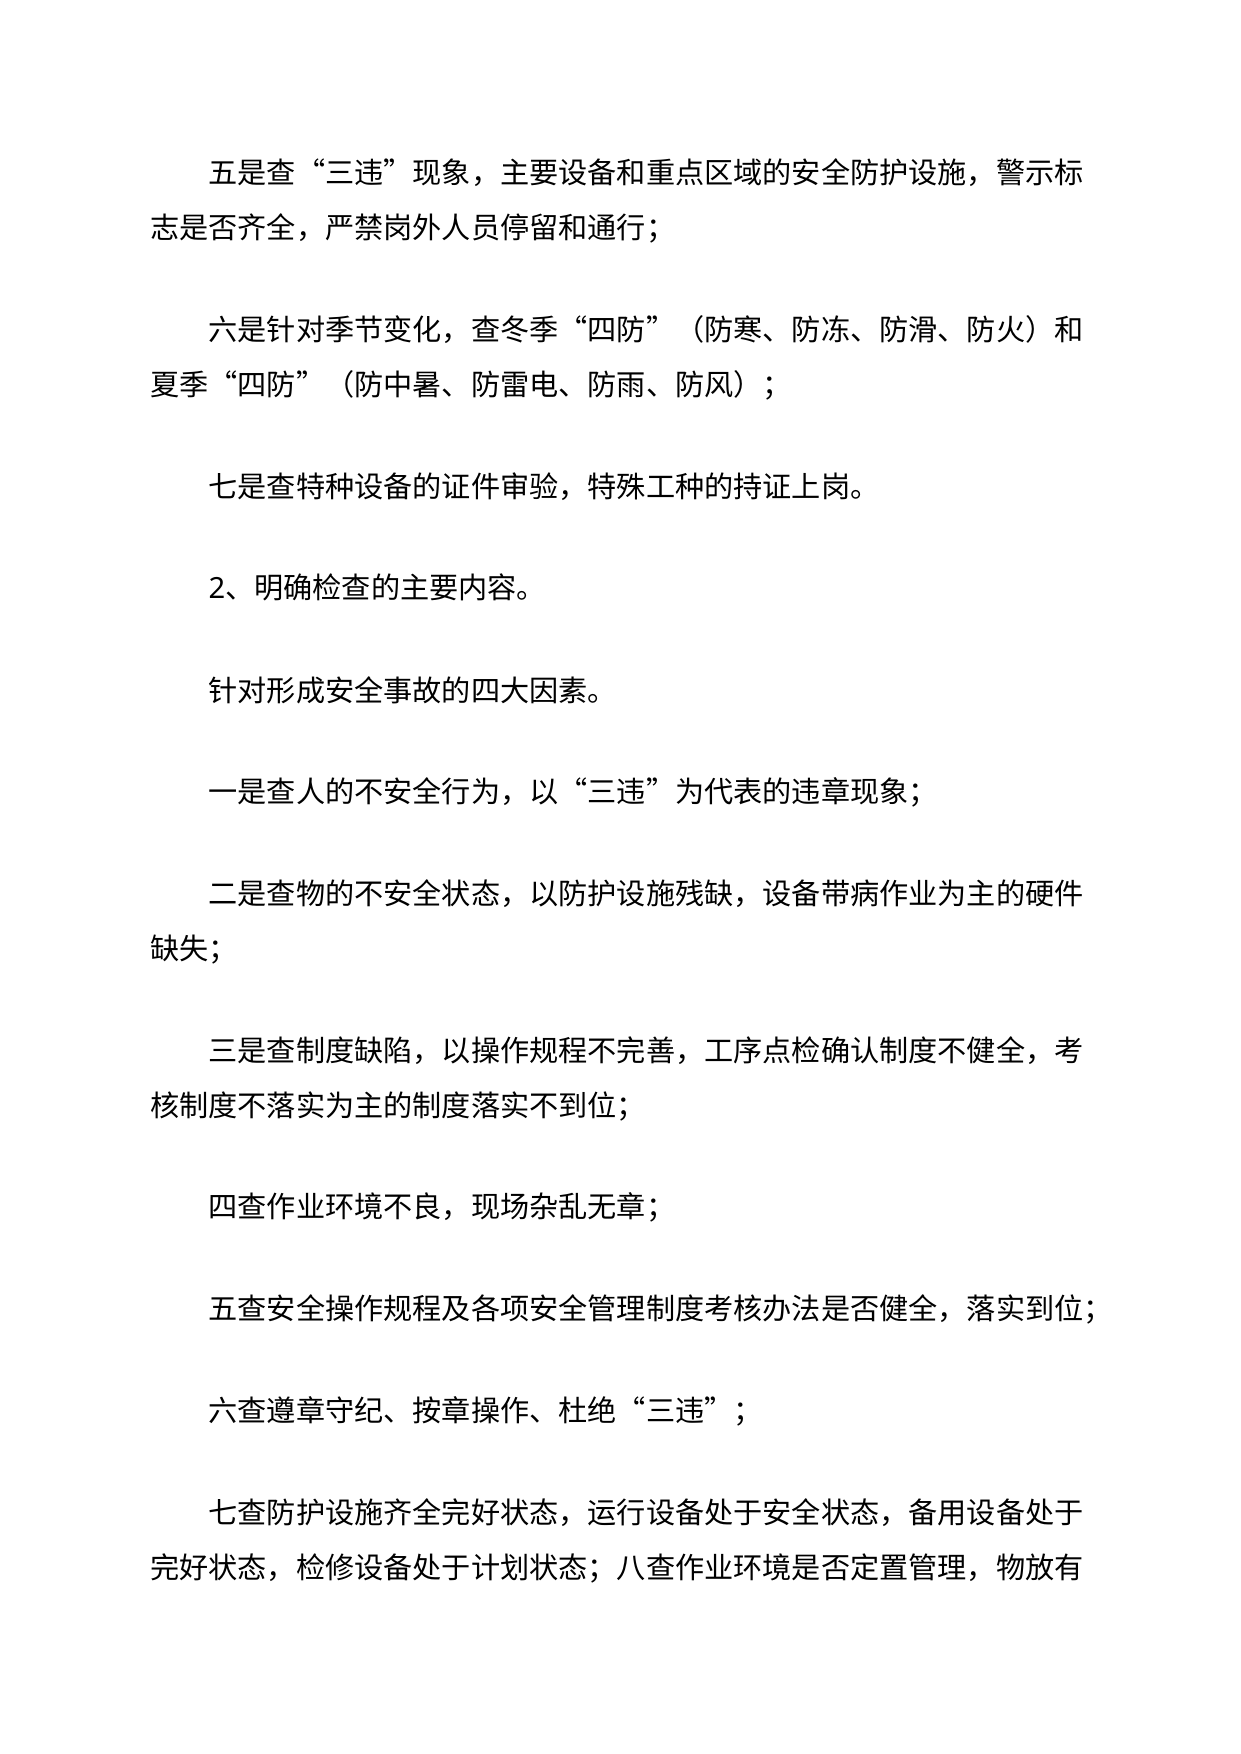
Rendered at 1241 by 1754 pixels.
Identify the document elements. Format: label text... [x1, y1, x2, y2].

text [150, 1489, 1090, 1586]
text 七是查特种设备的证件审验，特殊工种的持证上岗。 [150, 463, 1090, 506]
text 六查遵章守纪、按章操作、杜绝“三违”； [150, 1387, 1090, 1430]
text 二是查物的不安全状态，以防护设施残缺，设备带病作业为主的硬件缺失； [150, 871, 1090, 968]
text 四查作业环境不良，现场杂乱无章； [150, 1184, 1090, 1226]
text 五查安全操作规程及各项安全管理制度考核办法是否健全，落实到位； [150, 1286, 1090, 1328]
text 2、明确检查的主要内容。 [150, 565, 1090, 607]
text 一是查人的不安全行为，以“三违”为代表的违章现象； [150, 769, 1090, 811]
text 针对形成安全事故的四大因素。 [150, 667, 1090, 709]
text 六是针对季节变化，查冬季“四防”（防寒、防冻、防滑、防火）和夏季“四防”（防中暑、防雷电、防雨、防风）； [150, 307, 1090, 404]
text 五是查“三违”现象，主要设备和重点区域的安全防护设施，警示标志是否齐全，严禁岗外人员停留和通行； [150, 150, 1090, 247]
text 三是查制度缺陷，以操作规程不完善，工序点检确认制度不健全，考核制度不落实为主的制度落实不到位； [150, 1027, 1090, 1124]
